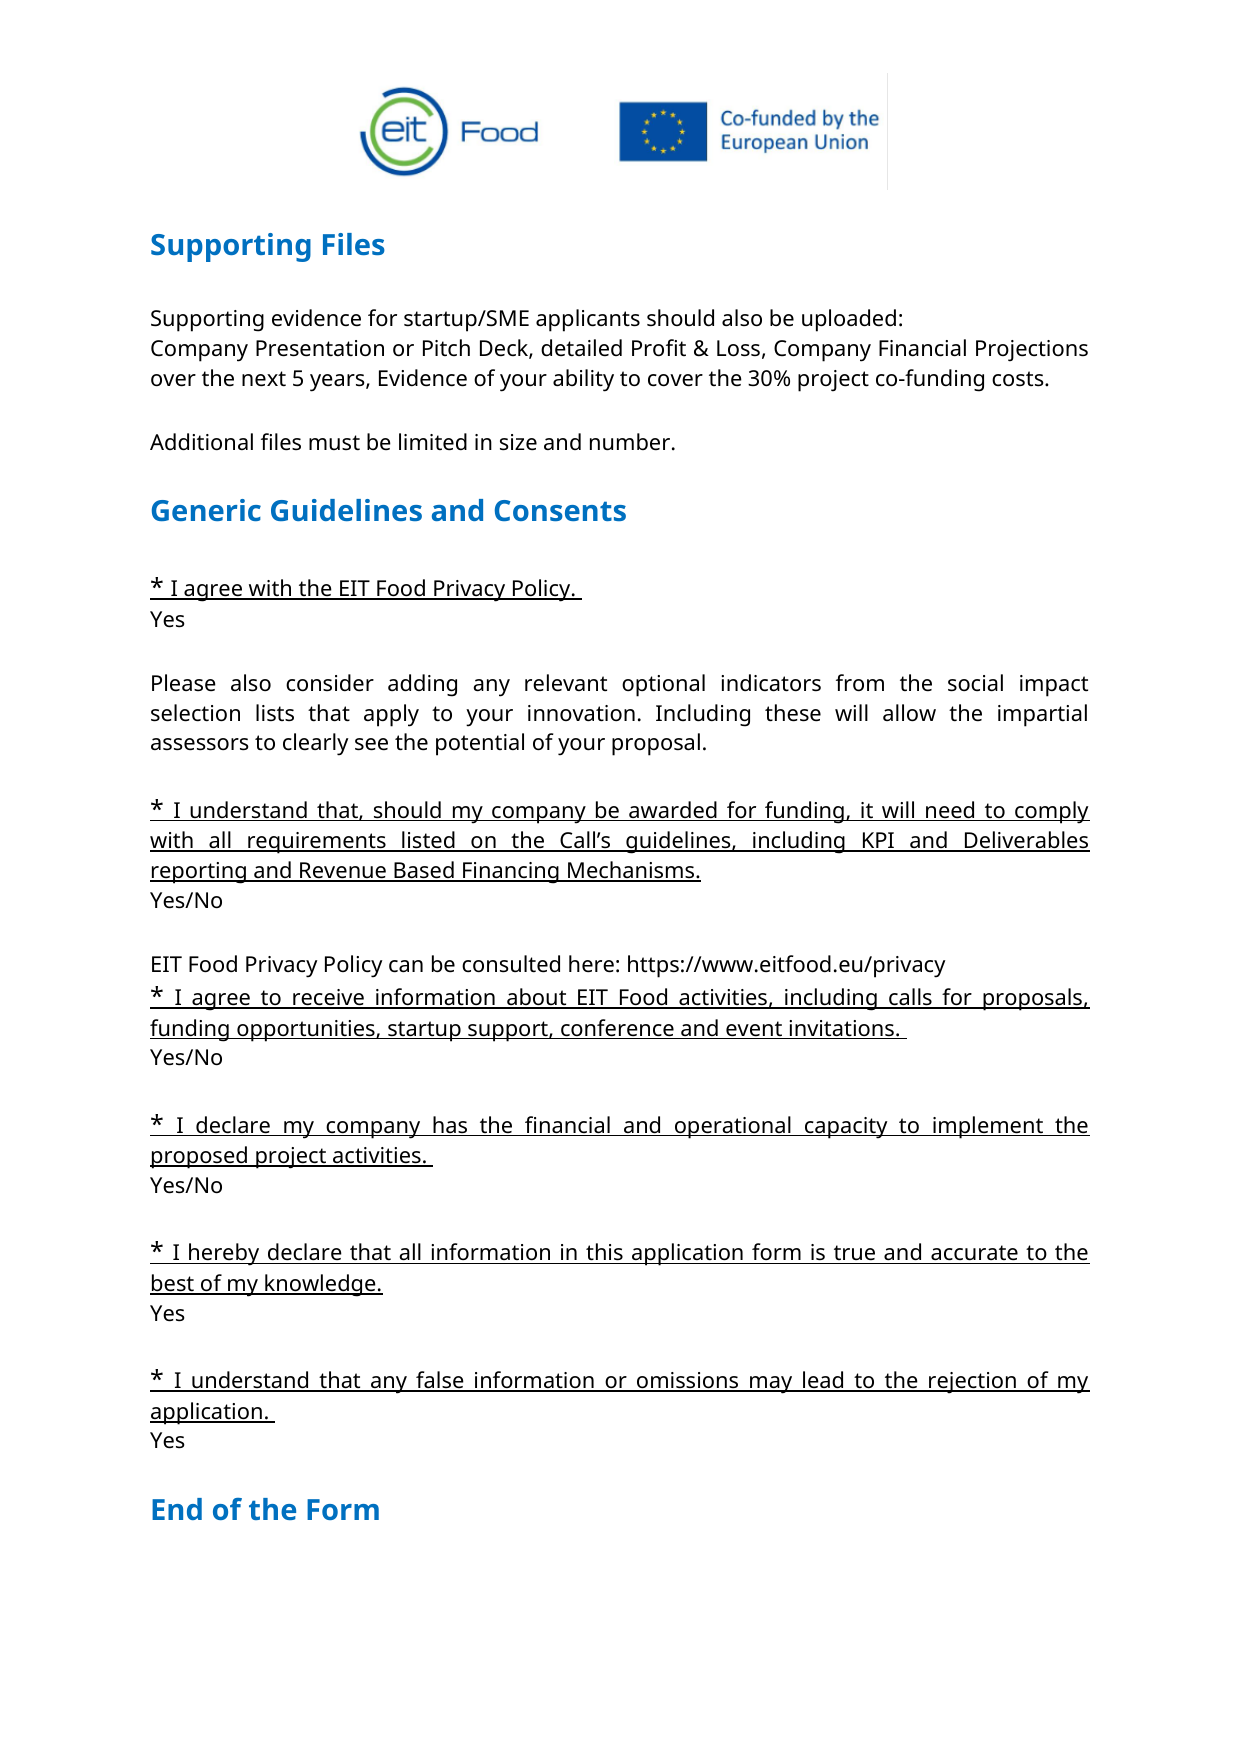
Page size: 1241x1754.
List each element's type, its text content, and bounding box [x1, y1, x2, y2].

text * I agree with the EIT Food Privacy Policy. [150, 570, 1090, 604]
text * I declare my company has the financial and operational capacity to implement the proposed project activities. [150, 1136, 1090, 1170]
text * I understand that any false information or omissions may lead to the rejection of my application. [150, 1392, 1090, 1426]
text Company Presentation or Pitch Deck, detailed Profit & Loss, Company Financial Projections over the next 5 years, Evidence of your ability to cover the 30% project co-funding costs. [150, 333, 1090, 393]
text Yes/No [150, 885, 1090, 915]
text * I agree to receive information about EIT Food activities, including calls for proposals, funding opportunities, startup support, conference and event invitations. [150, 978, 1090, 1007]
text Yes/No [150, 1170, 1090, 1200]
picture [346, 73, 894, 190]
text Supporting Files [150, 224, 1090, 263]
text * I hereby declare that all information in this application form is true and accurate to the best of my knowledge. [150, 1264, 1090, 1298]
text Please also consider adding any relevant optional indicators from the social impact selection lists that apply to your innovation. Including these will allow the impartial assessors to clearly see the potential of your proposal. [150, 668, 1090, 757]
text * I understand that, should my company be awarded for funding, it will need to comply with all requirements listed on the Call’s guidelines, including KPI and Deliverables reporting and Revenue Based Financing Mechanisms. [150, 791, 1090, 820]
text * I understand that any false information or omissions may lead to the rejection of my application. [150, 1362, 1090, 1390]
text * I declare my company has the financial and operational capacity to implement the proposed project activities. [150, 1106, 1090, 1135]
text Additional files must be limited in size and number. [150, 427, 1090, 456]
text EIT Food Privacy Policy can be consulted here: https://www.eitfood.eu/privacy [150, 949, 1090, 978]
text * I understand that, should my company be awarded for funding, it will need to comply with all requirements listed on the Call’s guidelines, including KPI and Deliverables reporting and Revenue Based Financing Mechanisms. [150, 852, 1090, 885]
text Generic Guidelines and Consents [150, 491, 1090, 530]
text End of the Form [150, 1489, 1090, 1529]
text Yes [150, 1298, 1090, 1328]
text * I understand that, should my company be awarded for funding, it will need to comply with all requirements listed on the Call’s guidelines, including KPI and Deliverables reporting and Revenue Based Financing Mechanisms. [150, 821, 1090, 850]
text * I agree to receive information about EIT Food activities, including calls for proposals, funding opportunities, startup support, conference and event invitations. [150, 1009, 1090, 1042]
text Yes [150, 1426, 1090, 1455]
text * I hereby declare that all information in this application form is true and accurate to the best of my knowledge. [150, 1234, 1090, 1263]
text Yes/No [150, 1042, 1090, 1072]
text Yes [150, 604, 1090, 634]
text Supporting evidence for startup/SME applicants should also be uploaded: [150, 303, 1090, 333]
